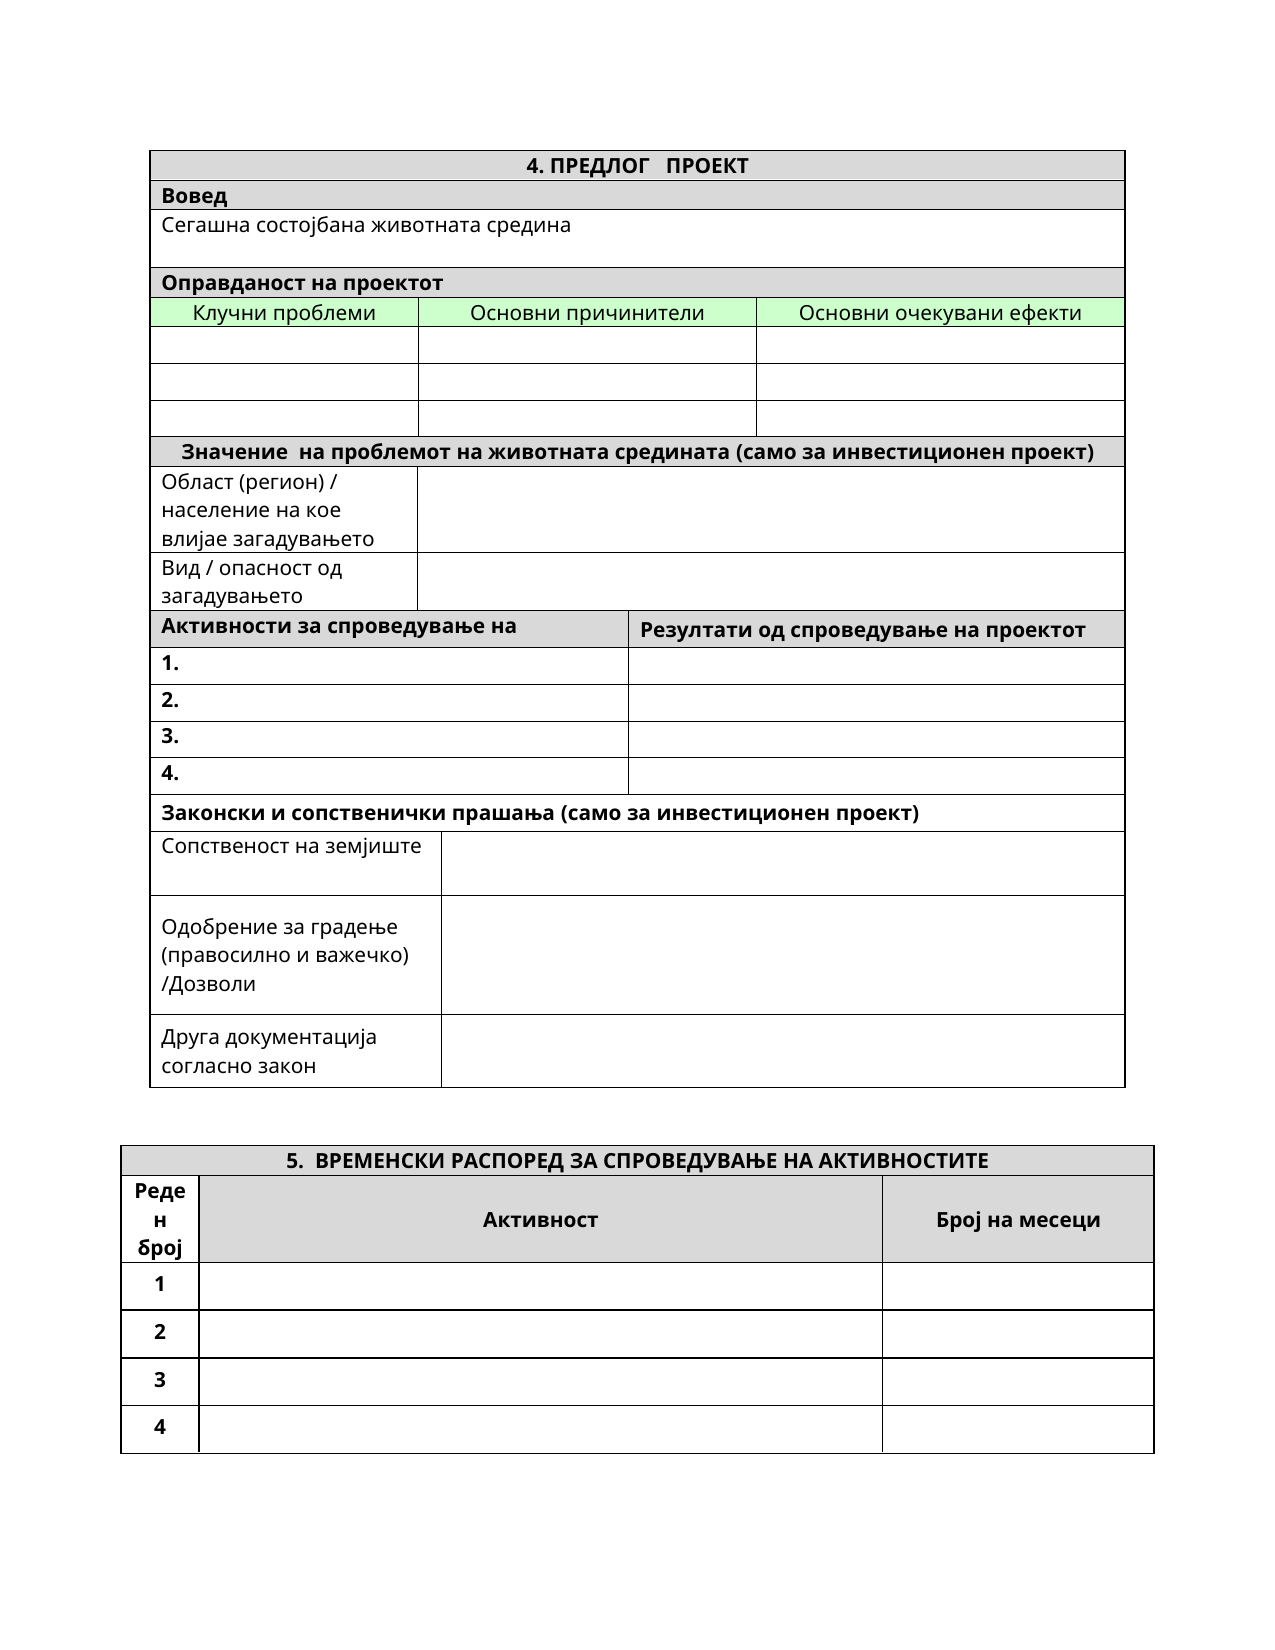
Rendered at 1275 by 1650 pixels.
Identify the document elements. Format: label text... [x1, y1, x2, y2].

table_cell Сопственост на земјиште [151, 832, 441, 894]
table_cell Значение на проблемот на животната средината (само за инвестиционен проект) [151, 437, 1124, 466]
table_cell Вовед [151, 181, 1124, 209]
table_cell Активности за спроведување на проектот [151, 611, 628, 647]
table_cell [151, 364, 418, 399]
table_cell Вид / опасност од загадувањето [151, 553, 417, 610]
table_header 5. ВРЕМЕНСКИ РАСПОРЕД ЗА СПРОВЕДУВАЊЕ НА АКТИВНОСТИТЕ [122, 1146, 1153, 1175]
table_cell Област (регион) / население на кое влијае загадувањето [151, 467, 417, 552]
table_cell Законски и сопственички прашања (само за инвестиционен проект) [151, 795, 1124, 831]
table_cell [442, 896, 1124, 1014]
table_cell [883, 1263, 1153, 1309]
table_cell Друга документација согласно закон [151, 1015, 441, 1087]
table_cell Оправданост на проектот [151, 268, 1124, 297]
table_cell [629, 685, 1124, 721]
table_cell [151, 327, 418, 363]
table_header 4. ПРЕДЛОГ ПРОЕКТ [151, 151, 1124, 179]
table_cell 4 [122, 1406, 198, 1452]
table_cell Број на месеци [883, 1176, 1153, 1262]
table_cell [419, 401, 756, 436]
table_cell [200, 1263, 882, 1309]
table_cell [151, 401, 418, 436]
table_cell 2 [122, 1311, 198, 1357]
table_cell 2. [151, 685, 628, 721]
table_cell [757, 327, 1124, 363]
table_cell [442, 1015, 1124, 1087]
table_cell [419, 327, 756, 363]
table_cell [883, 1406, 1153, 1452]
table_cell [200, 1311, 882, 1357]
table_cell [419, 364, 756, 399]
table_cell [200, 1359, 882, 1405]
table_cell Основни очекувани ефекти [757, 298, 1124, 326]
table_cell Реден број [122, 1176, 198, 1262]
table_cell Сегашна состојбана животната средина [151, 210, 1124, 267]
table_cell Основни причинители [419, 298, 756, 326]
table_cell [883, 1359, 1153, 1405]
table_cell [757, 364, 1124, 399]
table_cell [200, 1406, 882, 1452]
table_cell [757, 401, 1124, 436]
table_cell 3. [151, 722, 628, 757]
table_cell [629, 758, 1124, 794]
table_cell Клучни проблеми [151, 298, 418, 326]
table_cell 1. [151, 648, 628, 684]
table_cell [629, 648, 1124, 684]
table_cell 3 [122, 1359, 198, 1405]
table_cell [629, 722, 1124, 757]
table_cell [418, 467, 1124, 552]
table_cell [442, 832, 1124, 894]
table_cell Активност [200, 1176, 882, 1262]
table_cell Резултати од спроведување на проектот [629, 611, 1124, 647]
table_cell Одобрение за градење (правосилно и важечко) /Дозволи [151, 896, 441, 1014]
table_cell [883, 1311, 1153, 1357]
table_cell 4. [151, 758, 628, 794]
table_cell [418, 553, 1124, 610]
table_cell 1 [122, 1263, 198, 1309]
